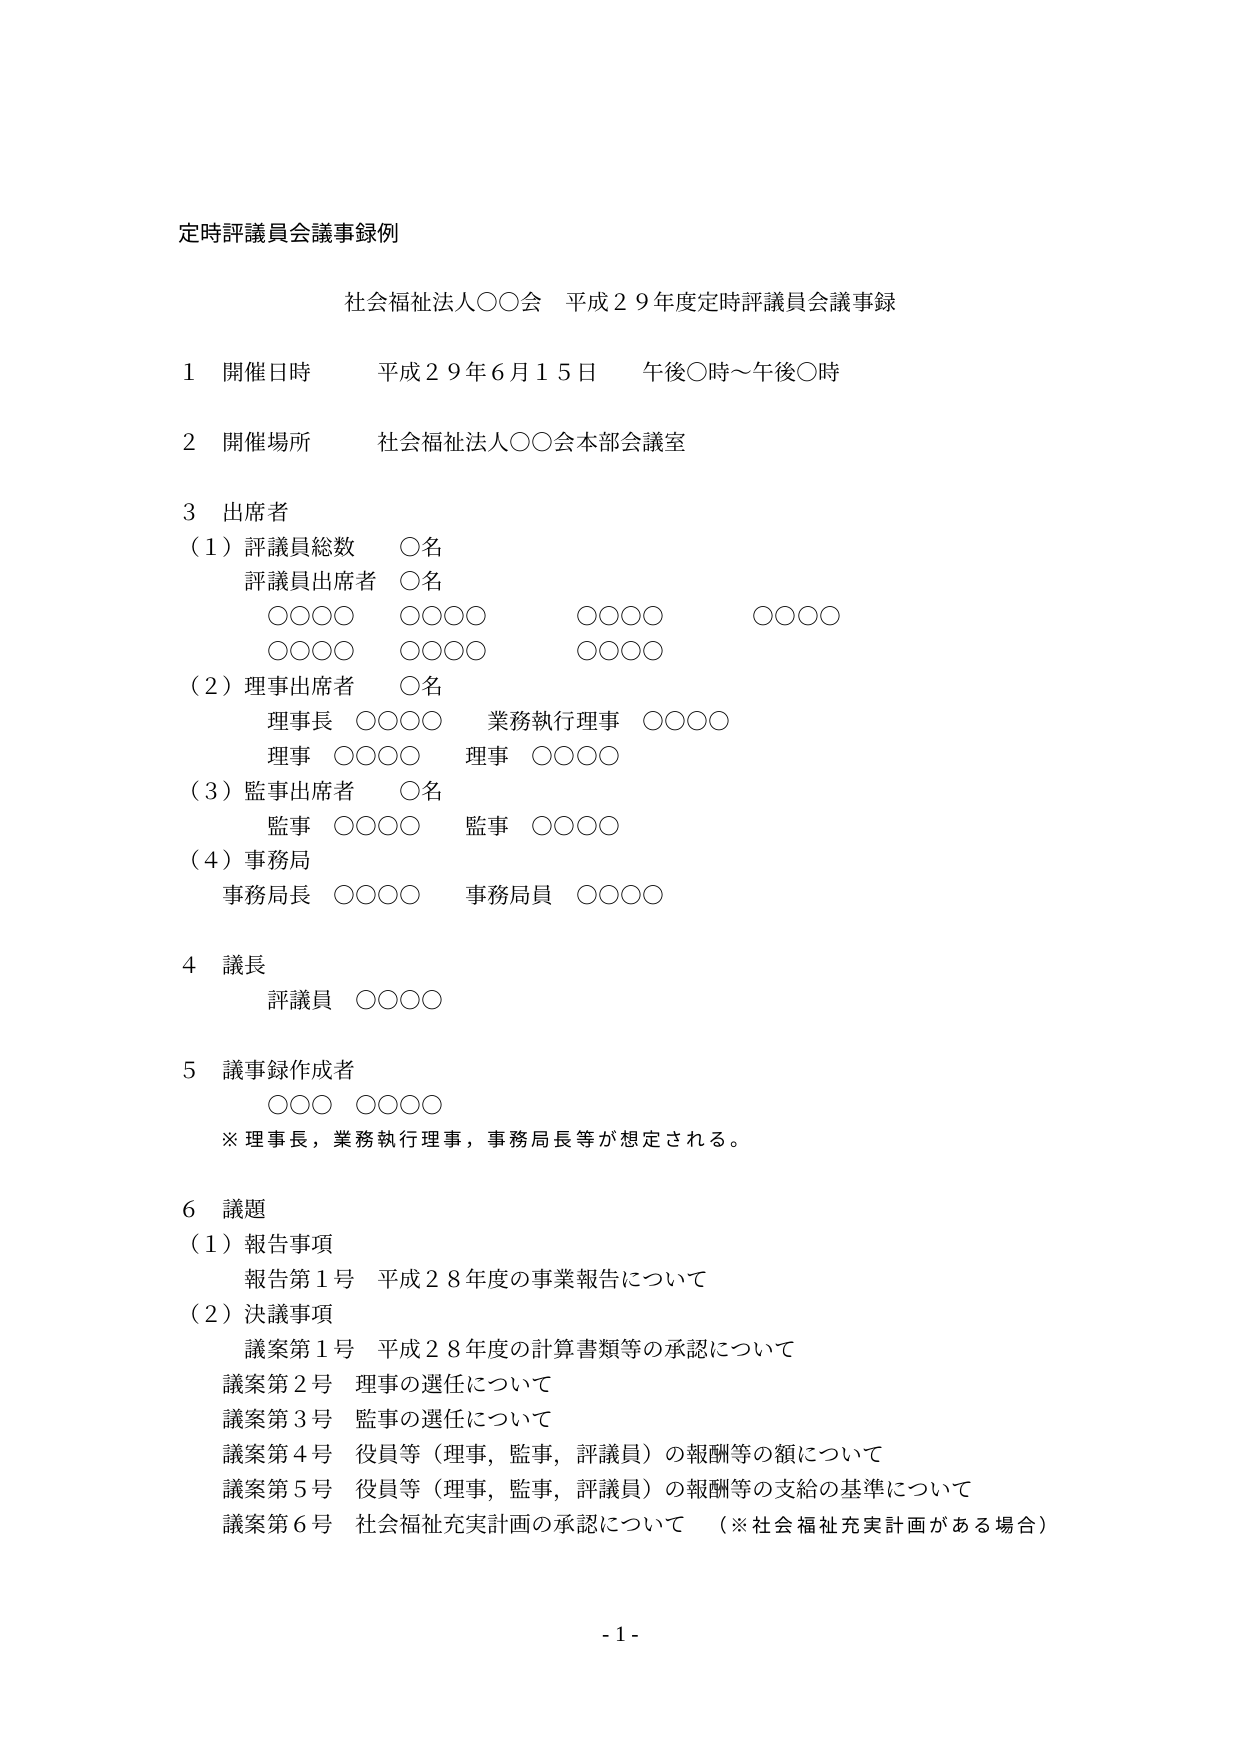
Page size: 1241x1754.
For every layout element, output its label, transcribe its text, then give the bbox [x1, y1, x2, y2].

text 理事長 ○○○○ 業務執行理事 ○○○○ [178, 702, 1062, 737]
text （２）決議事項 [178, 1296, 1062, 1331]
text 監事 ○○○○ 監事 ○○○○ [178, 807, 1062, 842]
text 社会福祉法人○○会 平成２９年度定時評議員会議事録 [178, 284, 1062, 319]
text （３）監事出席者 ○名 [178, 772, 1062, 807]
text 議案第３号 監事の選任について [178, 1400, 1062, 1435]
text 定時評議員会議事録例 [178, 214, 1062, 249]
text （４）事務局 [178, 842, 1062, 877]
text 議案第２号 理事の選任について [178, 1366, 1062, 1400]
text 事務局長 ○○○○ 事務局員 ○○○○ [178, 877, 1062, 912]
text 評議員 ○○○○ [178, 982, 1062, 1017]
text ４ 議長 [178, 947, 1062, 982]
text （１）評議員総数 ○名 [178, 528, 1062, 563]
text 評議員出席者 ○名 [178, 563, 1062, 598]
text （２）理事出席者 ○名 [178, 668, 1062, 702]
text ６ 議題 [178, 1191, 1062, 1226]
text （１）報告事項 報告第１号 平成２８年度の事業報告について [178, 1226, 1062, 1296]
text 理事 ○○○○ 理事 ○○○○ [178, 737, 1062, 772]
text ○○○○ ○○○○ ○○○○ [178, 633, 1062, 668]
text 議案第５号 役員等（理事，監事，評議員）の報酬等の支給の基準について [178, 1470, 1062, 1505]
text ○○○ ○○○○ [178, 1086, 1062, 1121]
text ３ 出席者 [178, 493, 1062, 528]
text 議案第６号 社会福祉充実計画の承認について （※社会福祉充実計画がある場合） [178, 1505, 1062, 1540]
text ※理事長，業務執行理事，事務局長等が想定される。 [178, 1121, 1062, 1156]
text ○○○○ ○○○○ ○○○○ ○○○○ [178, 598, 1062, 633]
text 議案第１号 平成２８年度の計算書類等の承認について [178, 1331, 1062, 1366]
text １ 開催日時 平成２９年６月１５日 午後○時～午後○時 [178, 353, 1062, 388]
text 議案第４号 役員等（理事，監事，評議員）の報酬等の額について [178, 1435, 1062, 1470]
text ２ 開催場所 社会福祉法人○○会本部会議室 [178, 423, 1062, 458]
text ５ 議事録作成者 [178, 1051, 1062, 1086]
